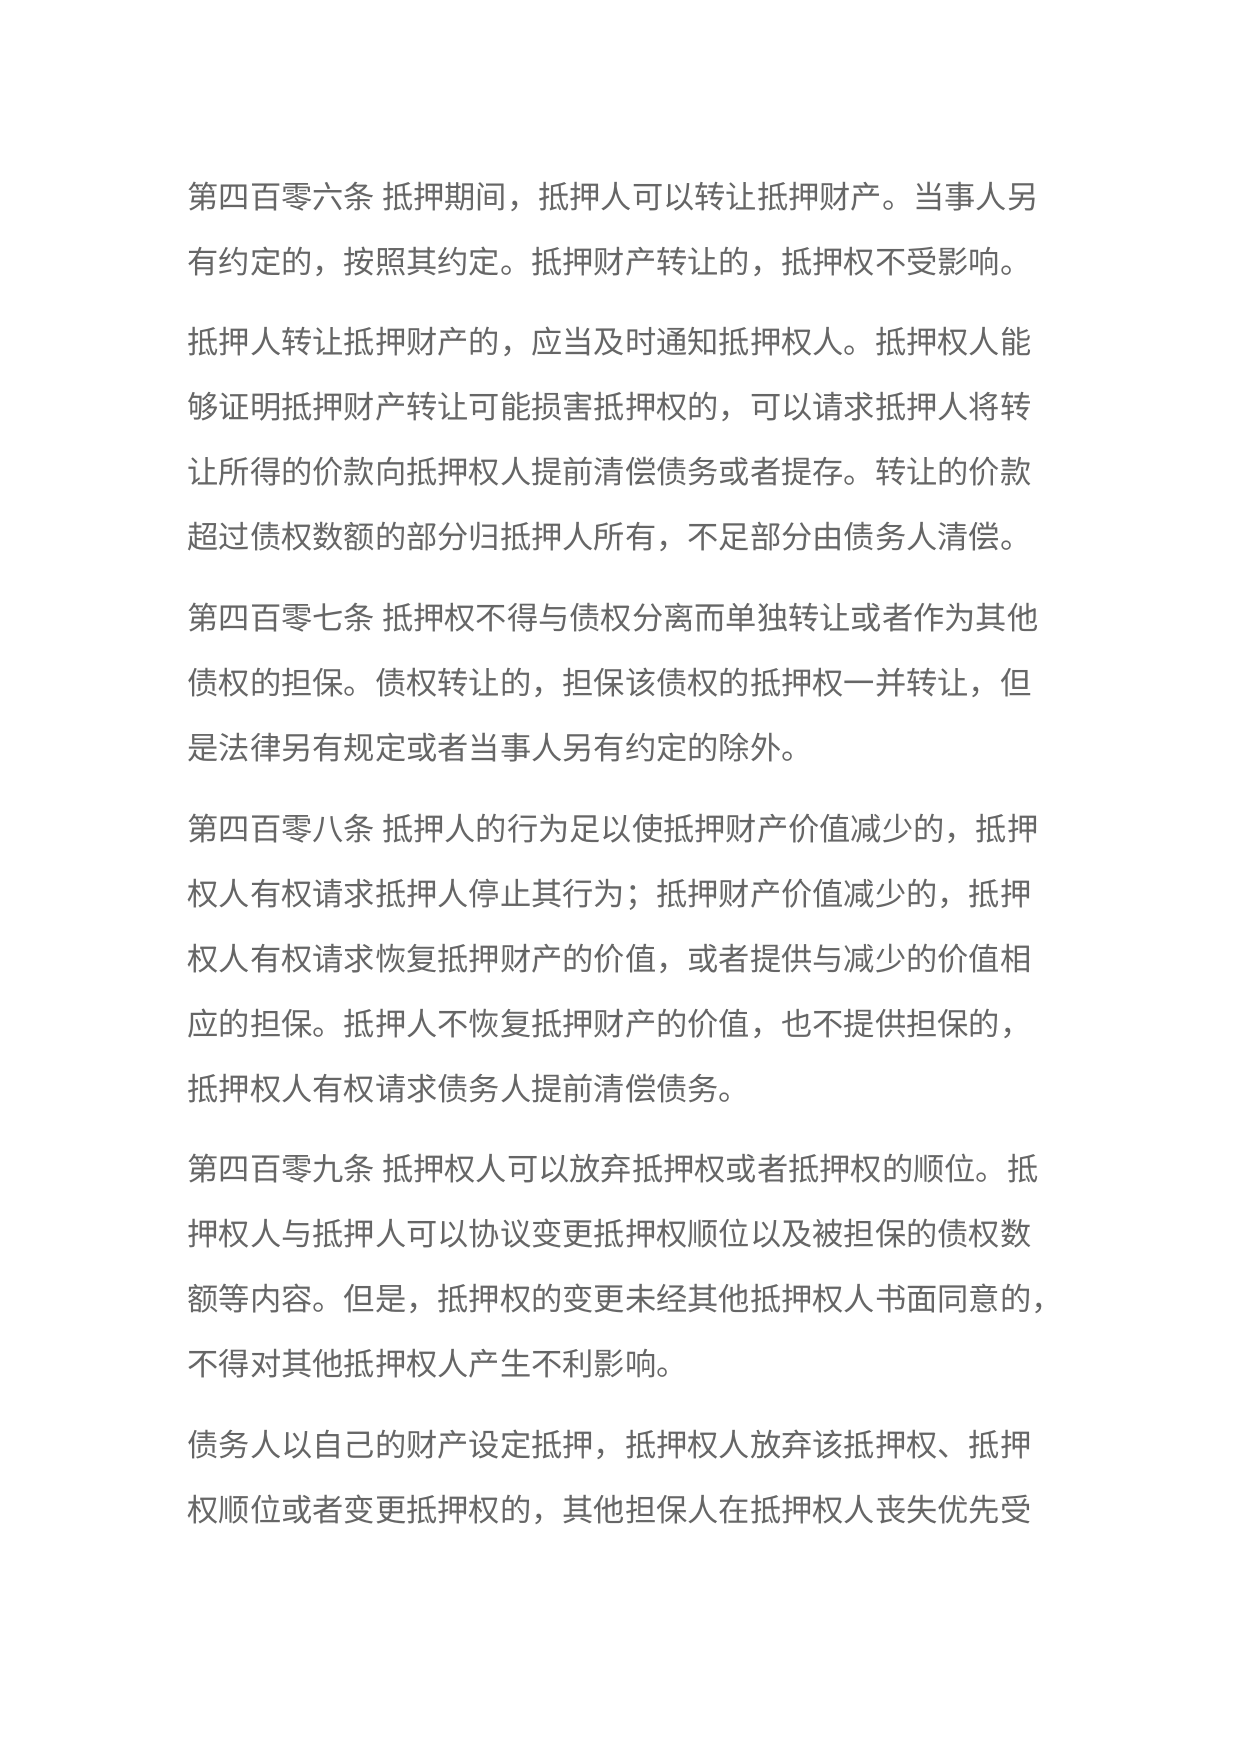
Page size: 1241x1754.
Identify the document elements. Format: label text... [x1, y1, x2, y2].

text 第四百零六条 抵押期间，抵押人可以转让抵押财产。当事人另有约定的，按照其约定。抵押财产转让的，抵押权不受影响。 [187, 162, 1053, 292]
text 第四百零九条 抵押权人可以放弃抵押权或者抵押权的顺位。抵押权人与抵押人可以协议变更抵押权顺位以及被担保的债权数额等内容。但是，抵押权的变更未经其他抵押权人书面同意的，不得对其他抵押权人产生不利影响。 [187, 1134, 1053, 1394]
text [187, 1410, 1053, 1540]
text 抵押人转让抵押财产的，应当及时通知抵押权人。抵押权人能够证明抵押财产转让可能损害抵押权的，可以请求抵押人将转让所得的价款向抵押权人提前清偿债务或者提存。转让的价款超过债权数额的部分归抵押人所有，不足部分由债务人清偿。 [187, 308, 1053, 568]
text 第四百零八条 抵押人的行为足以使抵押财产价值减少的，抵押权人有权请求抵押人停止其行为；抵押财产价值减少的，抵押权人有权请求恢复抵押财产的价值，或者提供与减少的价值相应的担保。抵押人不恢复抵押财产的价值，也不提供担保的，抵押权人有权请求债务人提前清偿债务。 [187, 794, 1053, 1119]
text 第四百零七条 抵押权不得与债权分离而单独转让或者作为其他债权的担保。债权转让的，担保该债权的抵押权一并转让，但是法律另有规定或者当事人另有约定的除外。 [187, 583, 1053, 778]
